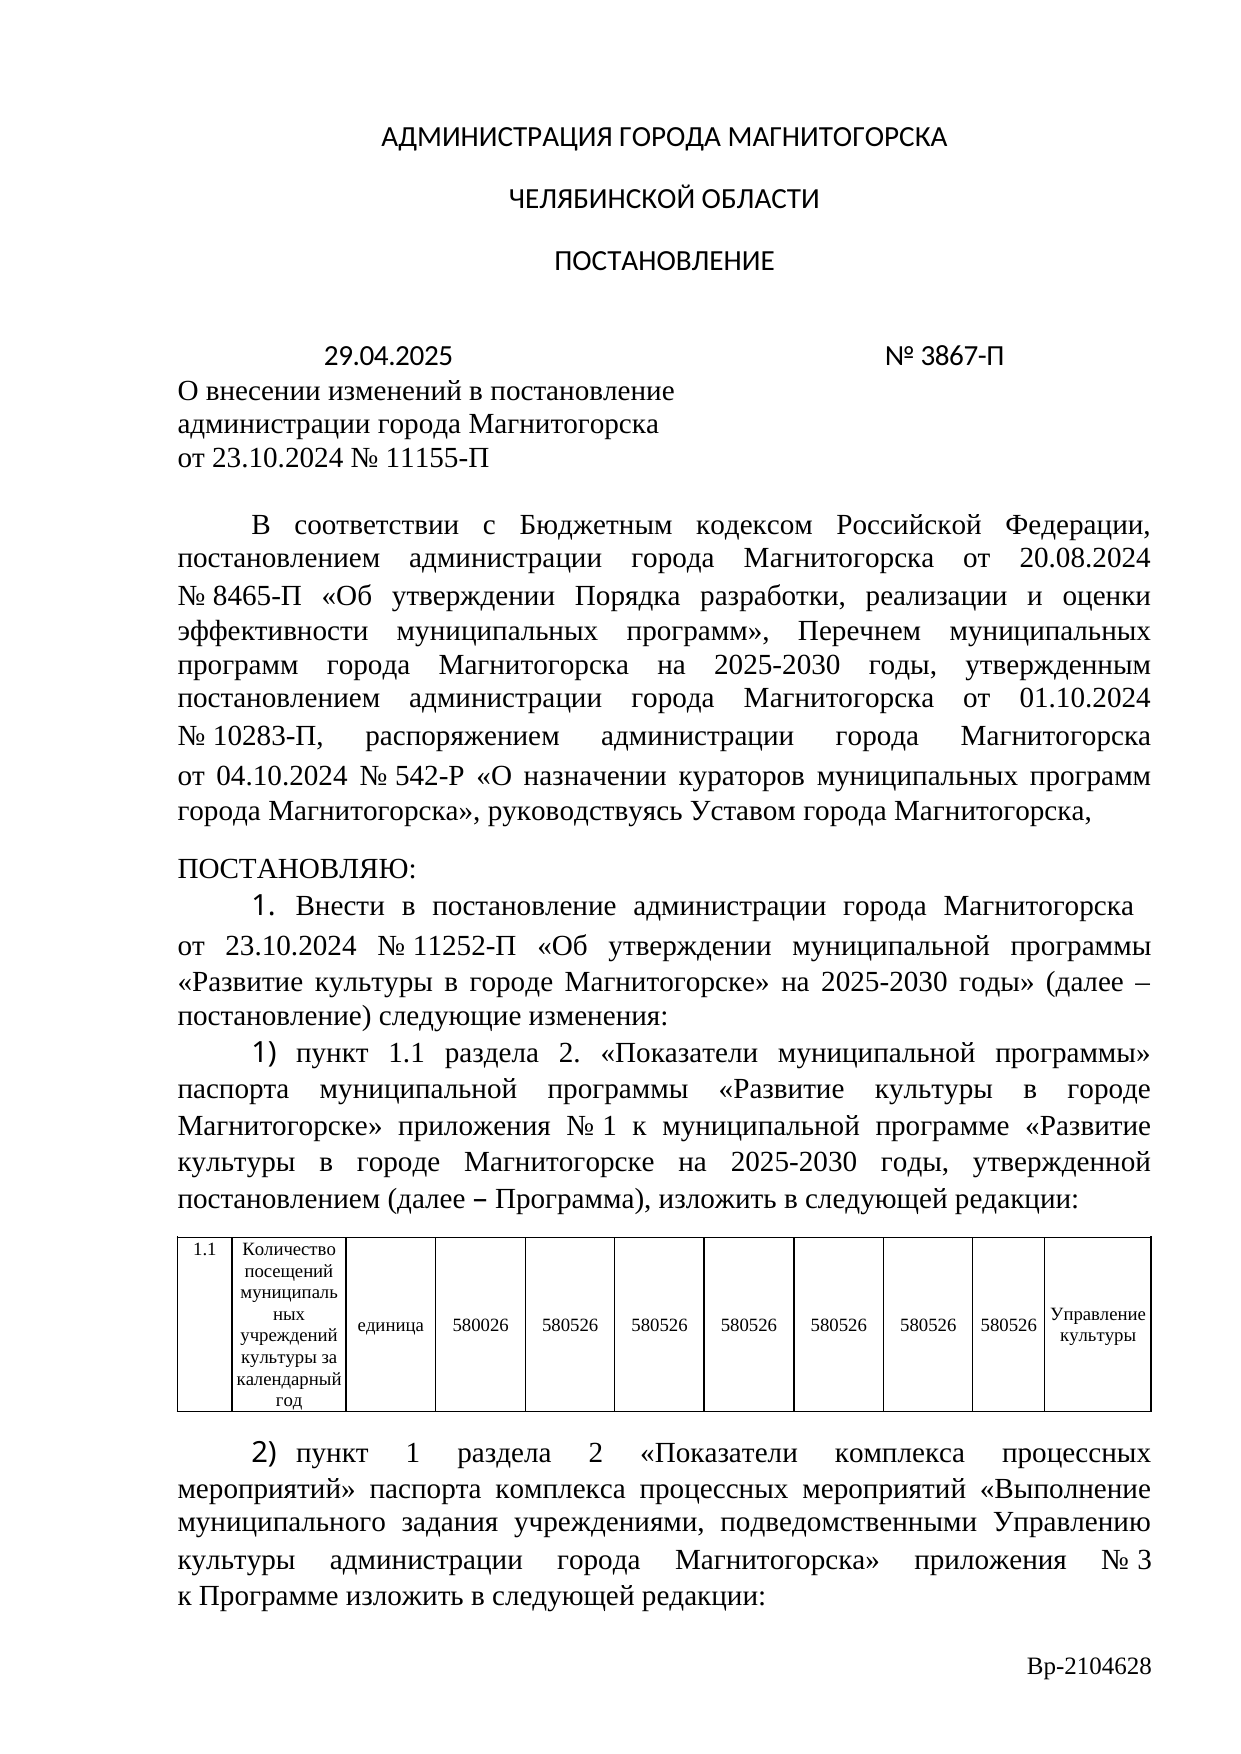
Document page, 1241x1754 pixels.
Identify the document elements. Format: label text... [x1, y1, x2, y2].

list пункт 1 раздела 2 «Показатели комплекса процессных мероприятий» паспорта комплекса процессных мероприятий «Выполнение муниципального задания учреждениями, подведомственными Управлению культуры администрации города Магнитогорска» приложения № 3 к Программе изложить в следующей редакции: [177, 1431, 1152, 1611]
text ЧЕЛЯБИНСКОЙ ОБЛАСТИ [177, 180, 1152, 216]
text АДМИНИСТРАЦИЯ ГОРОДА МАГНИТОГОРСКА [177, 118, 1152, 154]
table_header 580526 [795, 1238, 883, 1411]
text ПОСТАНОВЛЯЮ: [177, 851, 1152, 885]
text О внесении изменений в постановление администрации города Магнитогорска от 23.10.2024 № 11155-П [177, 373, 768, 473]
table_header 580526 [973, 1238, 1044, 1411]
table_header 580526 [884, 1238, 972, 1411]
table_header 1.1 [178, 1238, 231, 1411]
list Внести в постановление администрации города Магнитогорска от 23.10.2024 № 11252-П «Об утверждении муниципальной программы «Развитие культуры в городе Магнитогорске» на 2025-2030 годы» (далее – постановление) следующие изменения: [177, 885, 1152, 1031]
table_header 580026 [436, 1238, 525, 1411]
table_header единица [347, 1238, 435, 1411]
table_header 580526 [615, 1238, 703, 1411]
text В соответствии с Бюджетным кодексом Российской Федерации, постановлением администрации города Магнитогорска от 20.08.2024 № 8465-П «Об утверждении Порядка разработки, реализации и оценки эффективности муниципальных программ», Перечнем муниципальных программ города Магнитогорска на 2025-2030 годы, утвержденным постановлением администрации города Магнитогорска от 01.10.2024 № 10283-П, распоряжением администрации города Магнитогорска от 04.10.2024 № 542-Р «О назначении кураторов муниципальных программ города Магнитогорска», руководствуясь Уставом города Магнитогорска, [177, 507, 1152, 827]
table_header 580526 [526, 1238, 614, 1411]
text ПОСТАНОВЛЕНИЕ [177, 242, 1152, 277]
table_header 580526 [705, 1238, 793, 1411]
text 29.04.2025 № 3867-П [177, 337, 1152, 373]
list пункт 1.1 раздела 2. «Показатели муниципальной программы» паспорта муниципальной программы «Развитие культуры в городе Магнитогорске» приложения № 1 к муниципальной программе «Развитие культуры в городе Магнитогорске на 2025-2030 годы, утвержденной постановлением (далее – Программа), изложить в следующей редакции: [177, 1031, 1152, 1217]
table_header Управление культуры [1045, 1238, 1150, 1411]
table_header Количество посещений муниципаль ных учреждений культуры за календарный год [233, 1238, 345, 1411]
